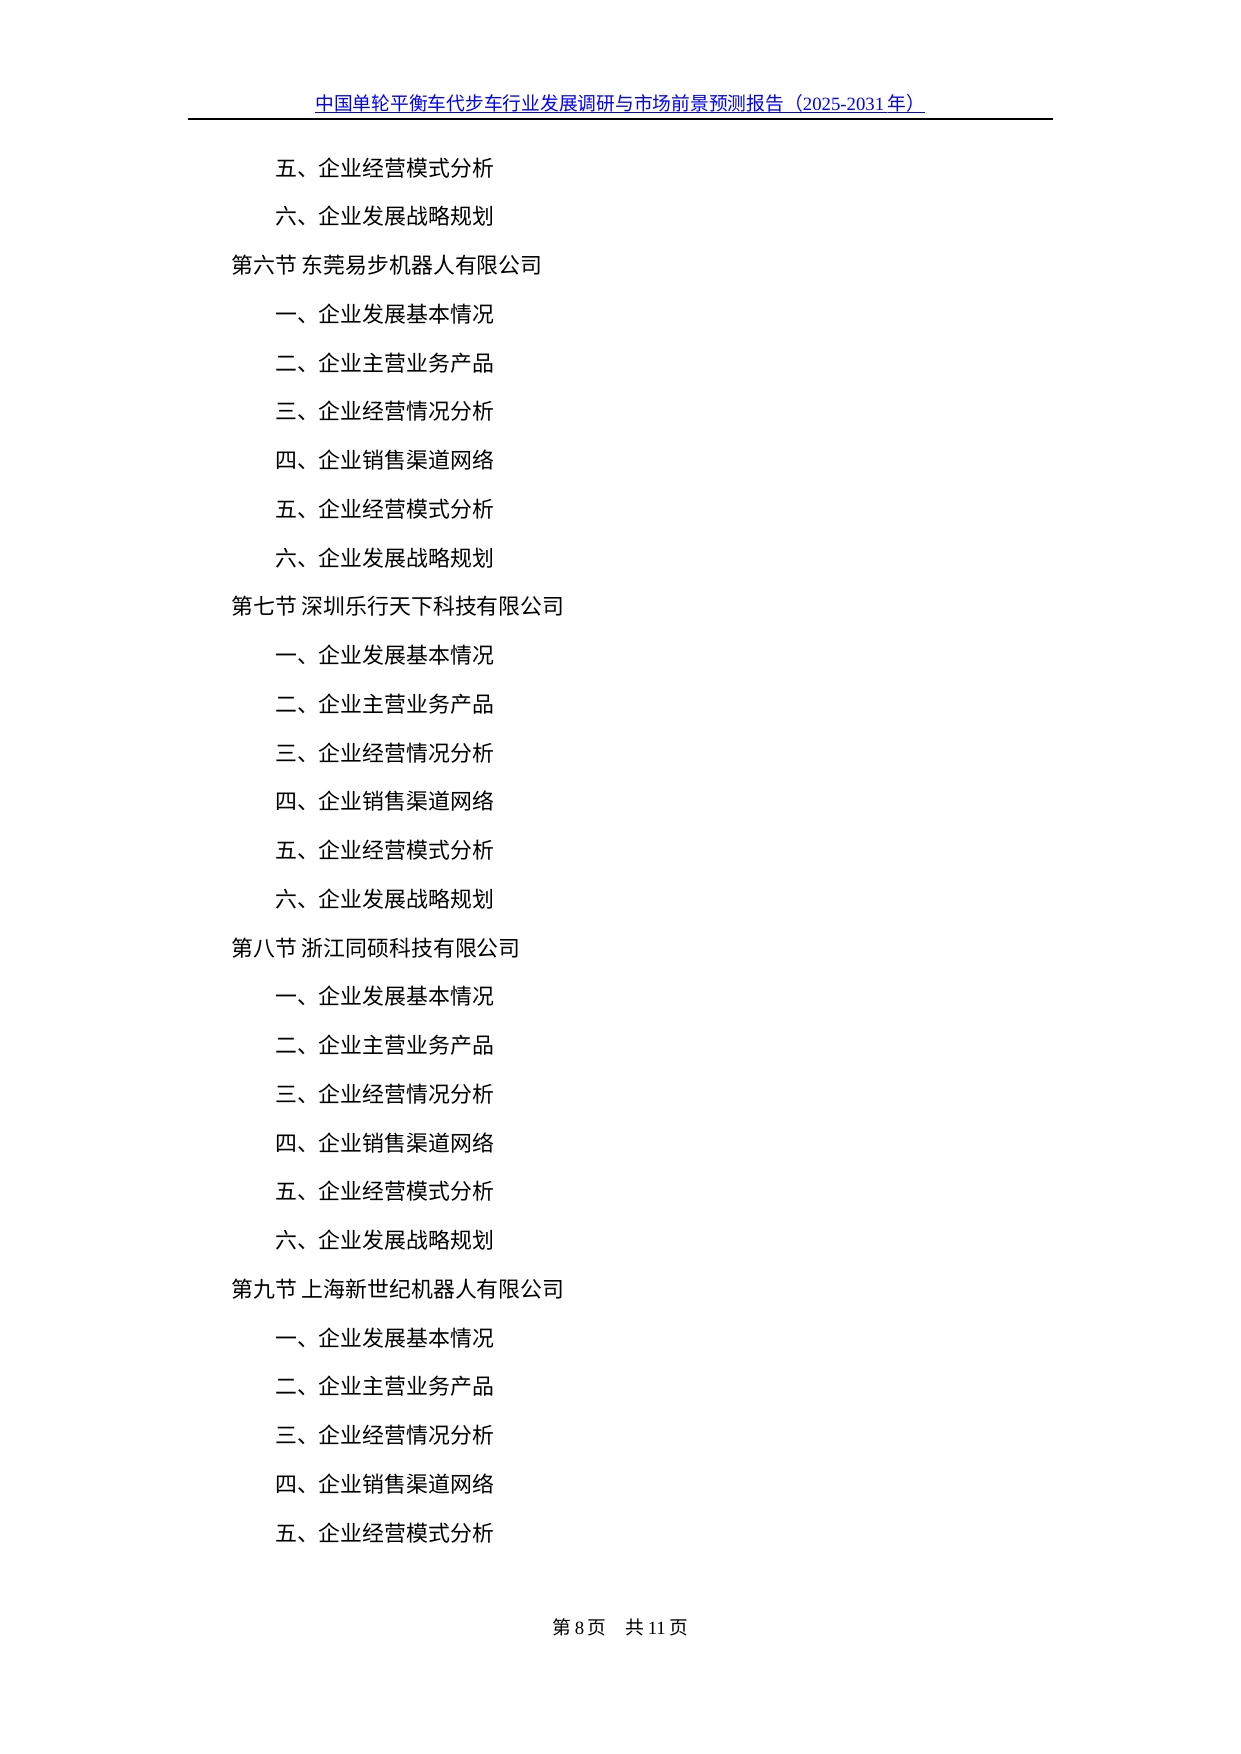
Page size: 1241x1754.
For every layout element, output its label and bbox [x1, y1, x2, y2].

text [187, 150, 1053, 1548]
